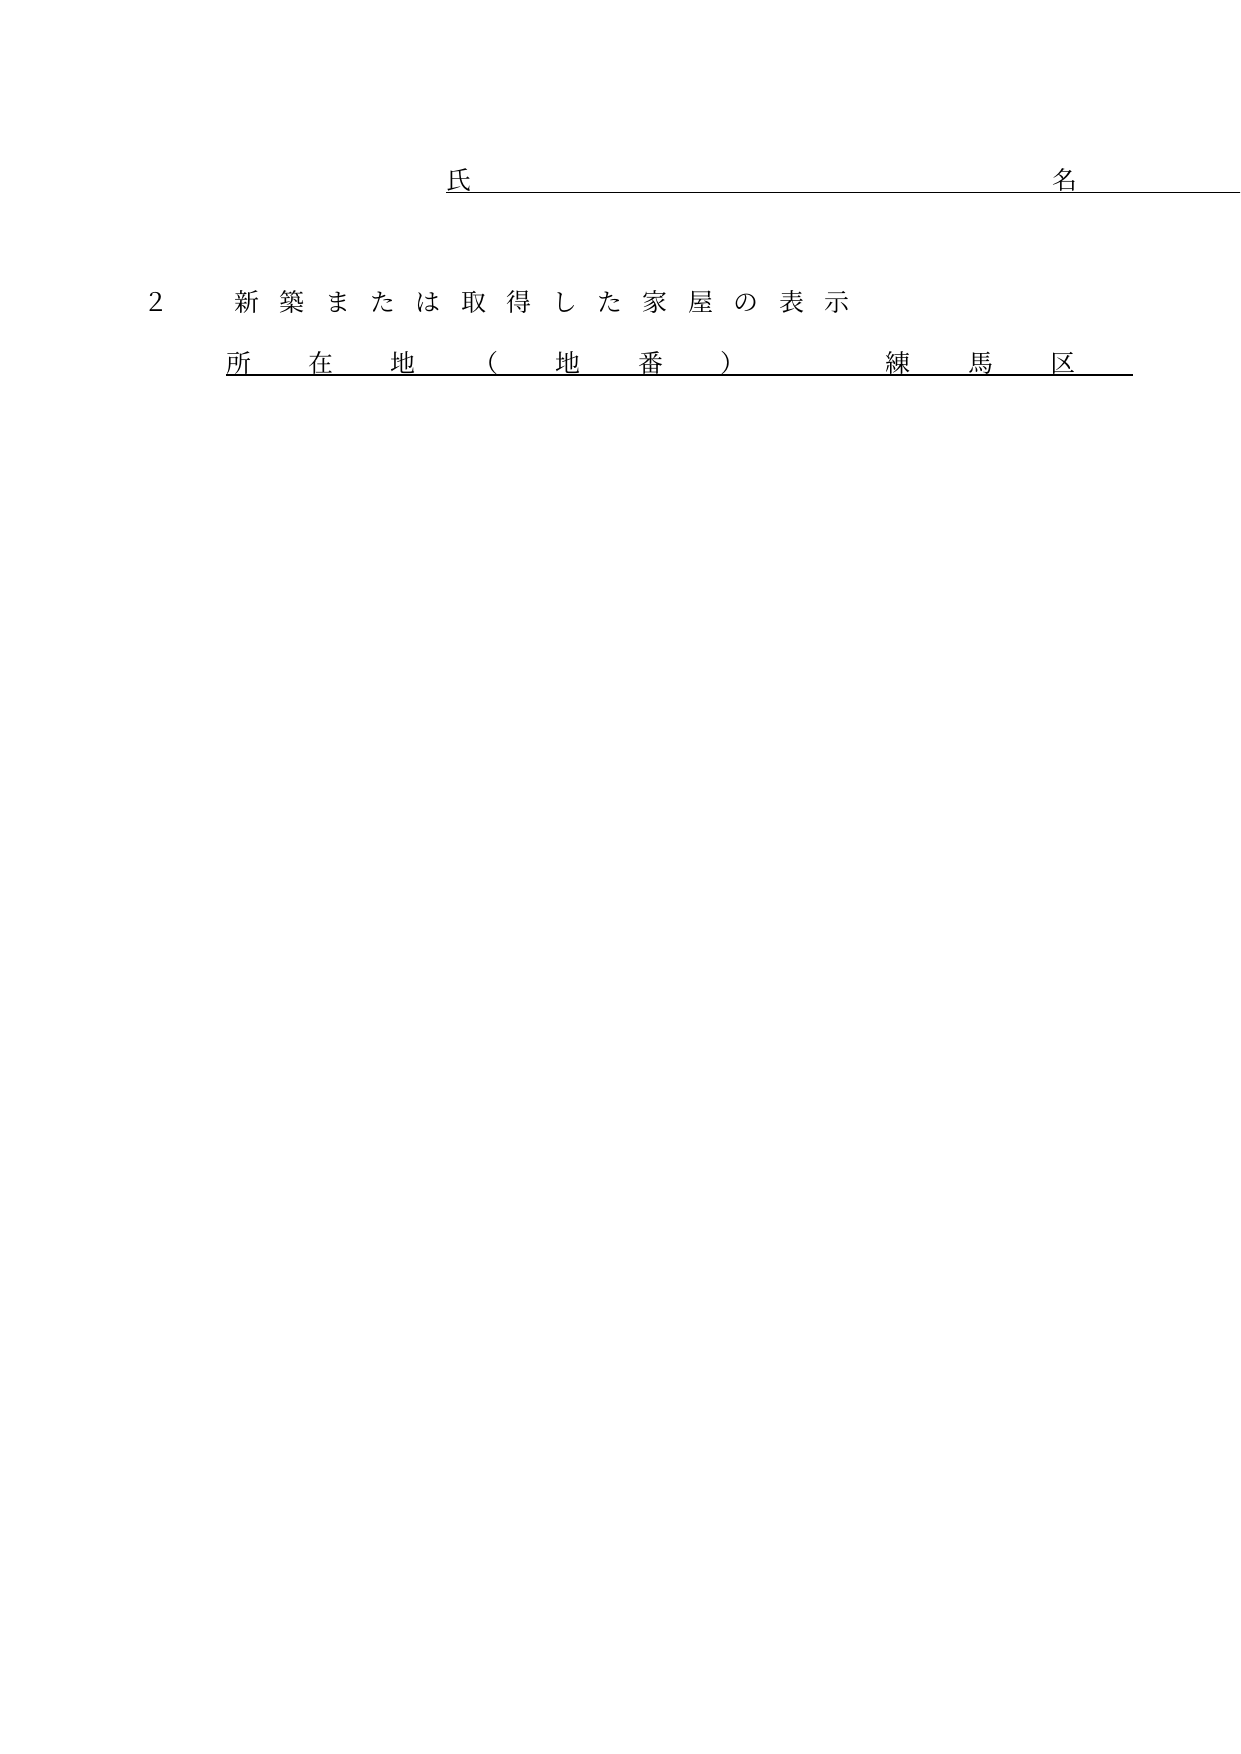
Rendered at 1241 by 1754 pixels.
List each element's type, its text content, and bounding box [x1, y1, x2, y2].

text ２ 新築または取得した家屋の表示 [143, 279, 1097, 322]
text 氏 名 [143, 157, 1097, 264]
text 所在地（地番） 練馬区 [143, 340, 1097, 447]
